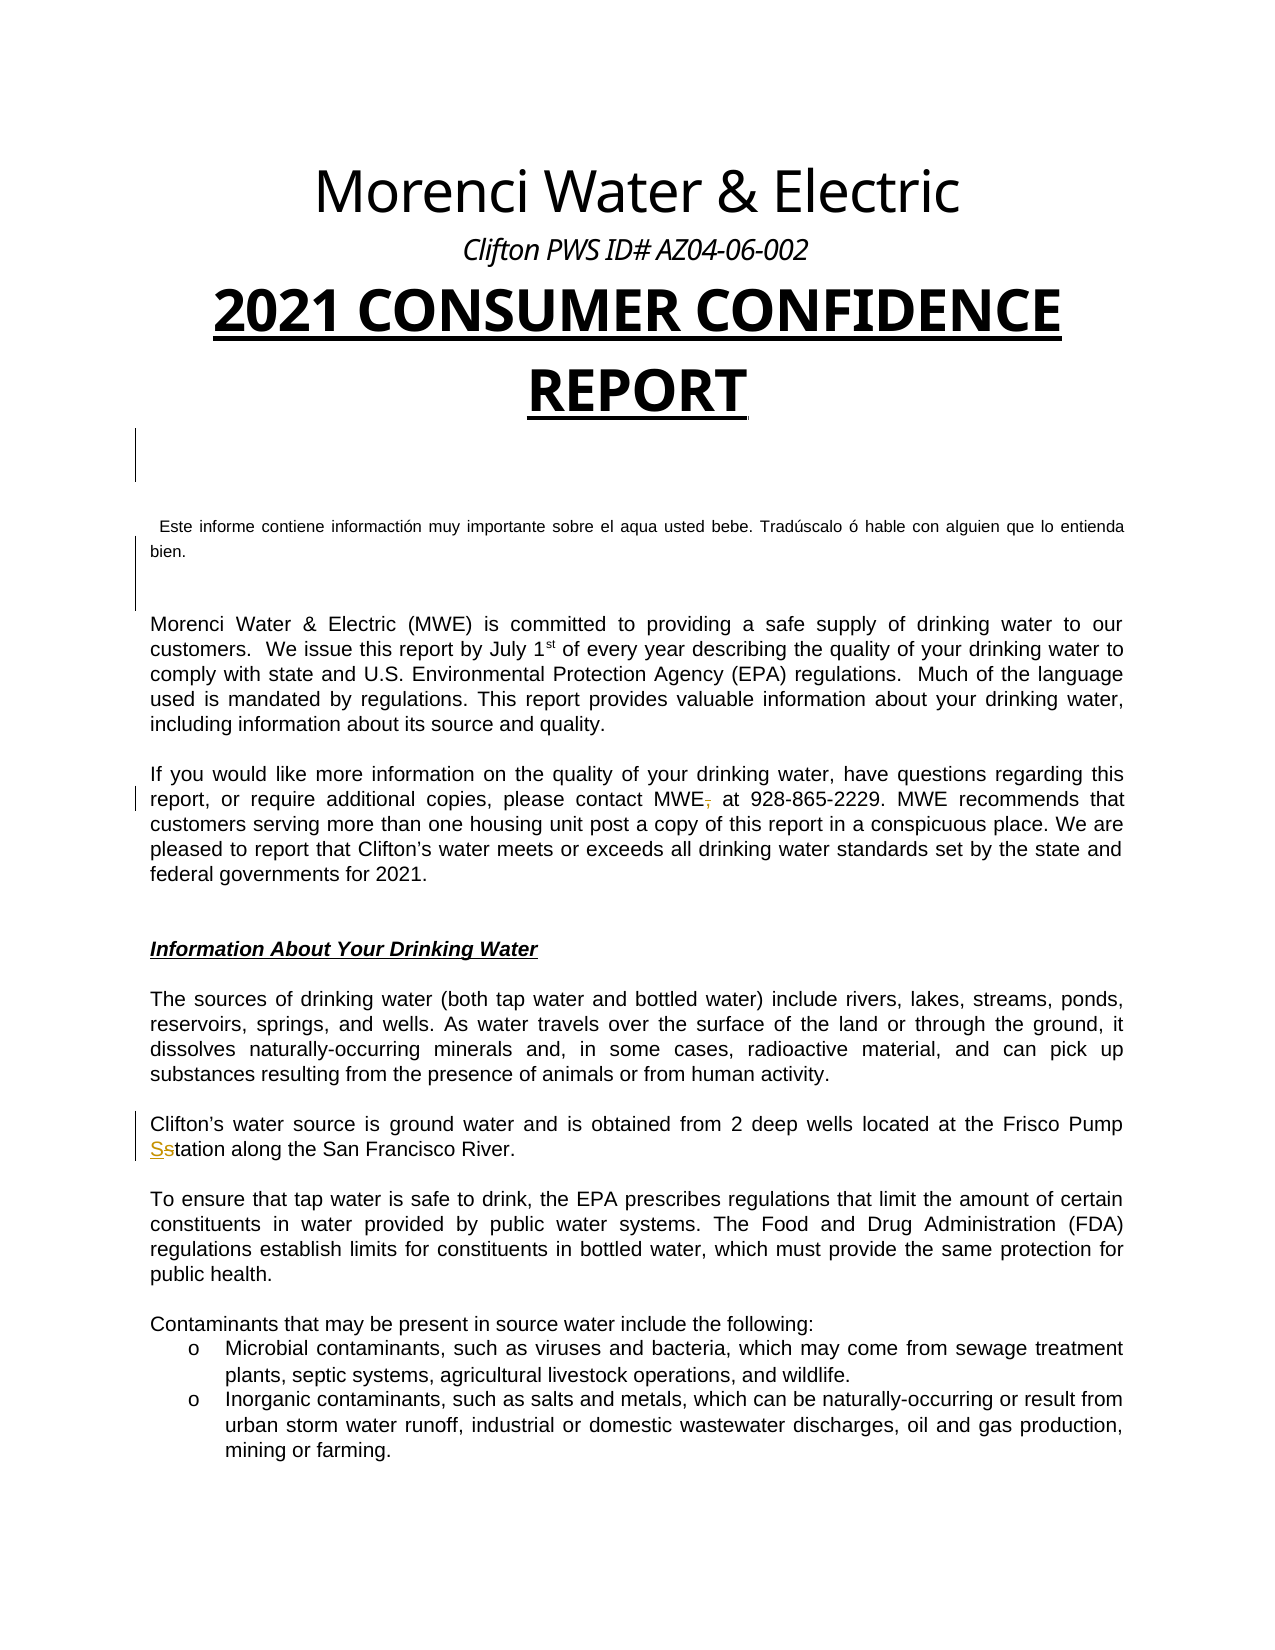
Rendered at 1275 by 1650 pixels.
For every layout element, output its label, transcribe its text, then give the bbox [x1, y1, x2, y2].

title Clifton PWS ID# AZ04-06-002 [150, 229, 1125, 269]
title 2021 CONSUMER CONFIDENCE REPORT [150, 269, 1125, 428]
title Morenci Water & Electric [150, 150, 1125, 229]
text Contaminants that may be present in source water include the following: [150, 1311, 1125, 1336]
text The sources of drinking water (both tap water and bottled water) include rivers, lakes, streams, ponds, reservoirs, springs, and wells. As water travels over the surface of the land or through the ground, it dissolves naturally-occurring minerals and, in some cases, radioactive material, and can pick up substances resulting from the presence of animals or from human activity. [150, 986, 1125, 1086]
text Information About Your Drinking Water [150, 936, 1125, 961]
list Microbial contaminants, such as viruses and bacteria, which may come from sewage treatment plants, septic systems, agricultural livestock operations, and wildlife. [187, 1336, 1125, 1386]
text Clifton’s water source is ground water and is obtained from 2 deep wells located at the Frisco Pump tation along the San Francisco River. [150, 1111, 1125, 1161]
list Inorganic contaminants, such as salts and metals, which can be naturally-occurring or result from urban storm water runoff, industrial or domestic wastewater discharges, oil and gas production, mining or farming. [187, 1386, 1125, 1462]
text Este informe contiene informactión muy importante sobre el aqua usted bebe. Tradúscalo ó hable con alguien que lo entienda bien. [150, 511, 1125, 561]
text Morenci Water & Electric (MWE) is committed to providing a safe supply of drinking water to our customers. We issue this report by July 1st of every year describing the quality of your drinking water to comply with state and U.S. Environmental Protection Agency (EPA) regulations. Much of the language used is mandated by regulations. This report provides valuable information about your drinking water, including information about its source and quality. [150, 611, 1125, 736]
text To ensure that tap water is safe to drink, the EPA prescribes regulations that limit the amount of certain constituents in water provided by public water systems. The Food and Drug Administration (FDA) regulations establish limits for constituents in bottled water, which must provide the same protection for public health. [150, 1186, 1125, 1286]
text If you would like more information on the quality of your drinking water, have questions regarding this report, or require additional copies, please contact MWE at 928-865-2229. MWE recommends that customers serving more than one housing unit post a copy of this report in a conspicuous place. We are pleased to report that Clifton’s water meets or exceeds all drinking water standards set by the state and federal governments for 2021. [150, 761, 1125, 886]
